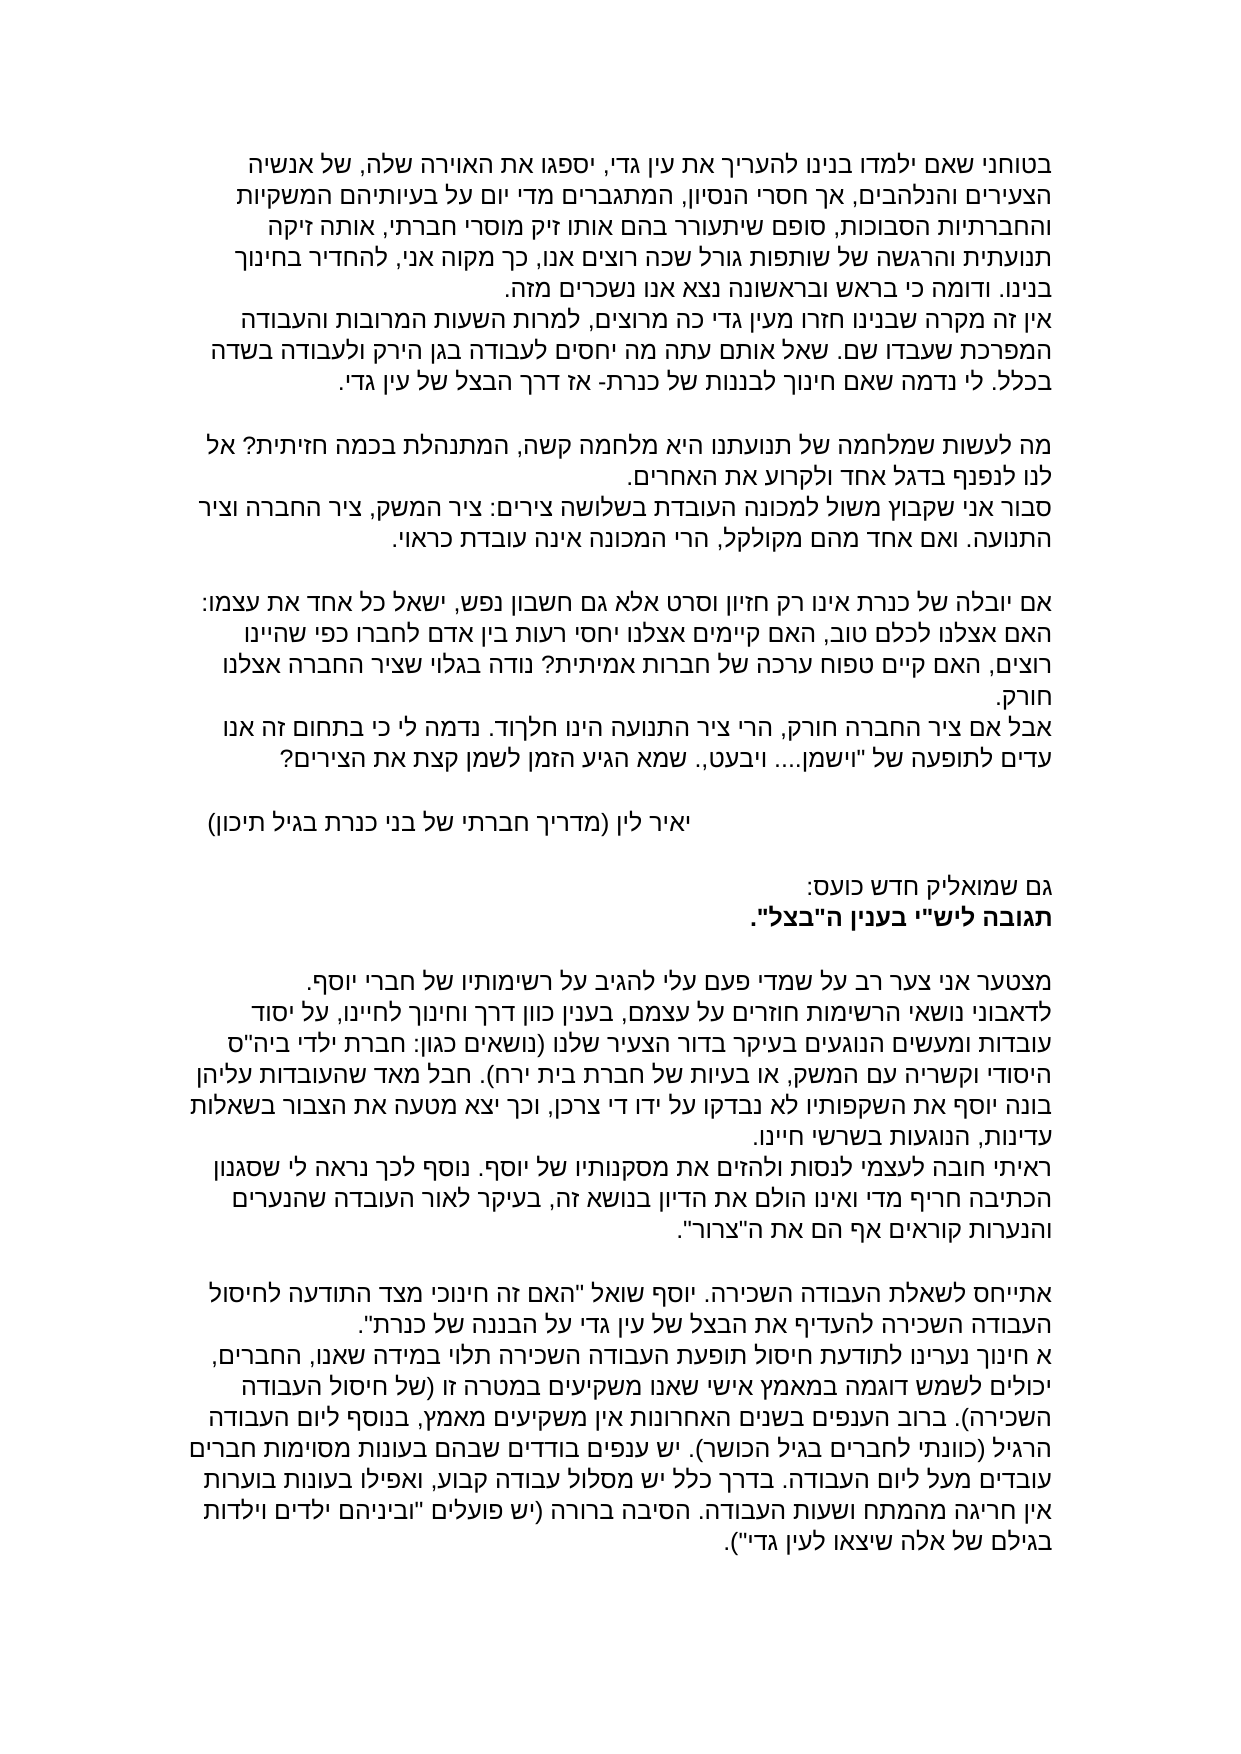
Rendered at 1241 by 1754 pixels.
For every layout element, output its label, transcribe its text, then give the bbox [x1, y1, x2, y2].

text תגובה ליש"י בענין ה"בצל". [187, 902, 1053, 931]
text יאיר לין (מדריך חברתי של בני כנרת בגיל תיכון) [187, 807, 1053, 836]
text מצטער אני צער רב על שמדי פעם עלי להגיב על רשימותיו של חברי יוסף. [187, 966, 1053, 995]
text בטוחני שאם ילמדו בנינו להעריך את עין גדי, יספגו את האוירה שלה, של אנשיה הצעירים והנלהבים, אך חסרי הנסיון, המתגברים מדי יום על בעיותיהם המשקיות והחברתיות הסבוכות, סופם שיתעורר בהם אותו זיק מוסרי חברתי, אותה זיקה תנועתית והרגשה של שותפות גורל שכה רוצים אנו, כך מקוה אני, להחדיר בחינוך בנינו. ודומה כי בראש ובראשונה נצא אנו נשכרים מזה. [187, 150, 1053, 303]
text ראיתי חובה לעצמי לנסות ולהזים את מסקנותיו של יוסף. נוסף לכך נראה לי שסגנון הכתיבה חריף מדי ואינו הולם את הדיון בנושא זה, בעיקר לאור העובדה שהנערים והנערות קוראים אף הם את ה"צרור". [187, 1153, 1053, 1243]
text לדאבוני נושאי הרשימות חוזרים על עצמם, בענין כוון דרך וחינוך לחיינו, על יסוד עובדות ומעשים הנוגעים בעיקר בדור הצעיר שלנו (נושאים כגון: חברת ילדי ביה"ס היסודי וקשריה עם המשק, או בעיות של חברת בית ירח). חבל מאד שהעובדות עליהן בונה יוסף את השקפותיו לא נבדקו על ידו די צרכן, וכך יצא מטעה את הצבור בשאלות עדינות, הנוגעות בשרשי חיינו. [187, 997, 1053, 1150]
text סבור אני שקבוץ משול למכונה העובדת בשלושה צירים: ציר המשק, ציר החברה וציר התנועה. ואם אחד מהם מקולקל, הרי המכונה אינה עובדת כראוי. [187, 493, 1053, 553]
text אין זה מקרה שבנינו חזרו מעין גדי כה מרוצים, למרות השעות המרובות והעבודה המפרכת שעבדו שם. שאל אותם עתה מה יחסים לעבודה בגן הירק ולעבודה בשדה בכלל. לי נדמה שאם חינוך לבננות של כנרת- אז דרך הבצל של עין גדי. [187, 305, 1053, 396]
text א חינוך נערינו לתודעת חיסול תופעת העבודה השכירה תלוי במידה שאנו, החברים, יכולים לשמש דוגמה במאמץ אישי שאנו משקיעים במטרה זו (של חיסול העבודה השכירה). ברוב הענפים בשנים האחרונות אין משקיעים מאמץ, בנוסף ליום העבודה הרגיל (כוונתי לחברים בגיל הכושר). יש ענפים בודדים שבהם בעונות מסוימות חברים עובדים מעל ליום העבודה. בדרך כלל יש מסלול עבודה קבוע, ואפילו בעונות בוערות אין חריגה מהמתח ושעות העבודה. הסיבה ברורה (יש פועלים "וביניהם ילדים וילדות בגילם של אלה שיצאו לעין גדי"). [187, 1341, 1053, 1556]
text אם יובלה של כנרת אינו רק חזיון וסרט אלא גם חשבון נפש, ישאל כל אחד את עצמו: האם אצלנו לכלם טוב, האם קיימים אצלנו יחסי רעות בין אדם לחברו כפי שהיינו רוצים, האם קיים טפוח ערכה של חברות אמיתית? נודה בגלוי שציר החברה אצלנו חורק. [187, 588, 1053, 710]
text מה לעשות שמלחמה של תנועתנו היא מלחמה קשה, המתנהלת בכמה חזיתית? אל לנו לנפנף בדגל אחד ולקרוע את האחרים. [187, 431, 1053, 491]
text אתייחס לשאלת העבודה השכירה. יוסף שואל "האם זה חינוכי מצד התודעה לחיסול העבודה השכירה להעדיף את הבצל של עין גדי על הבננה של כנרת". [187, 1279, 1053, 1338]
text גם שמואליק חדש כועס: [187, 871, 1053, 900]
text אבל אם ציר החברה חורק, הרי ציר התנועה הינו חלךוד. נדמה לי כי בתחום זה אנו עדים לתופעה של "וישמן.... ויבעט,. שמא הגיע הזמן לשמן קצת את הצירים? [187, 712, 1053, 772]
